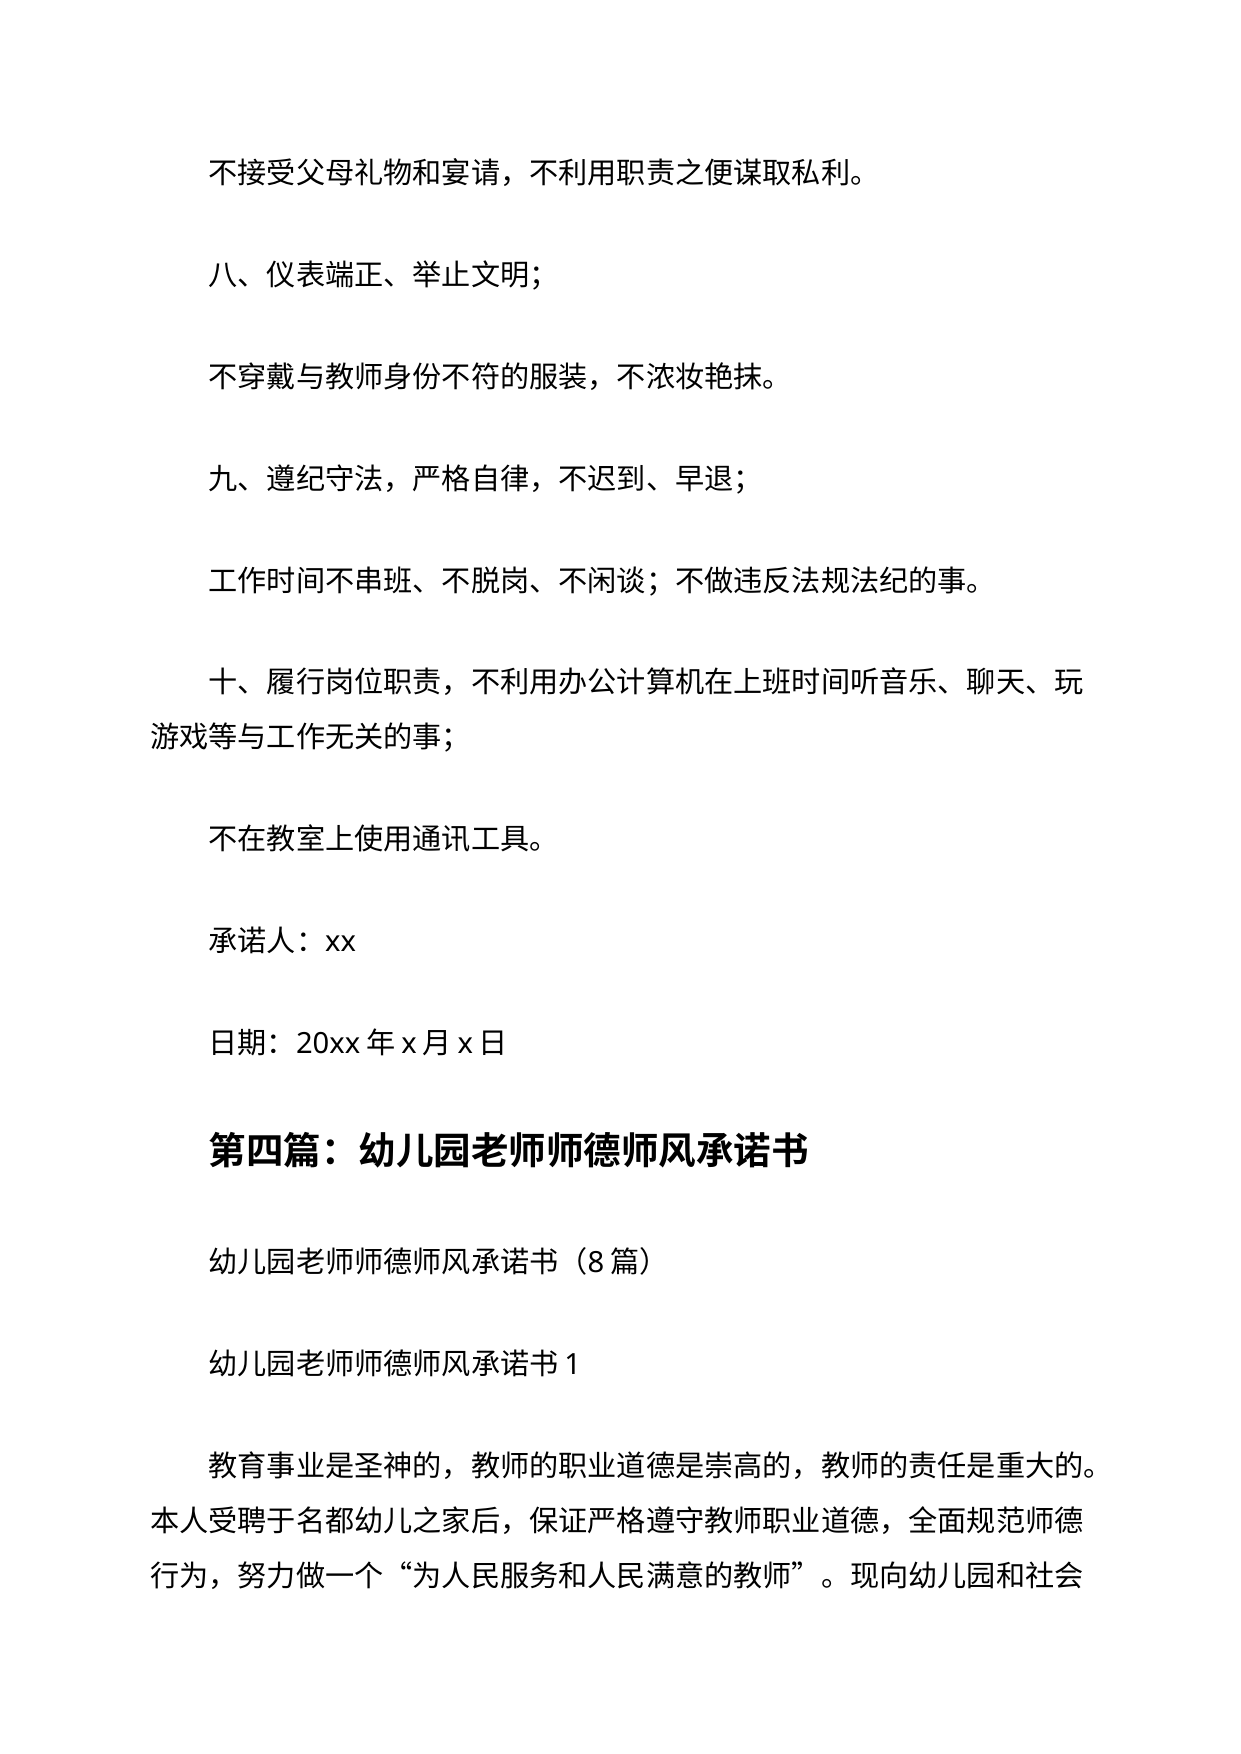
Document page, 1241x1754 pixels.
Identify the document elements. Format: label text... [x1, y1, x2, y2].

text 承诺人：xx [150, 917, 1090, 960]
text 幼儿园老师师德师风承诺书1 [150, 1341, 1090, 1383]
text 日期：20xx年x月x日 [150, 1019, 1090, 1062]
text 不在教室上使用通讯工具。 [150, 816, 1090, 858]
text 幼儿园老师师德师风承诺书（8篇） [150, 1239, 1090, 1281]
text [150, 1443, 1090, 1595]
text 第四篇：幼儿园老师师德师风承诺书 [150, 1121, 1090, 1176]
text 不穿戴与教师身份不符的服装，不浓妆艳抹。 [150, 353, 1090, 396]
text 工作时间不串班、不脱岗、不闲谈；不做违反法规法纪的事。 [150, 557, 1090, 599]
text 十、履行岗位职责，不利用办公计算机在上班时间听音乐、聊天、玩游戏等与工作无关的事； [150, 659, 1090, 756]
text 不接受父母礼物和宴请，不利用职责之便谋取私利。 [150, 150, 1090, 192]
text 八、仪表端正、举止文明； [150, 252, 1090, 294]
text 九、遵纪守法，严格自律，不迟到、早退； [150, 455, 1090, 498]
